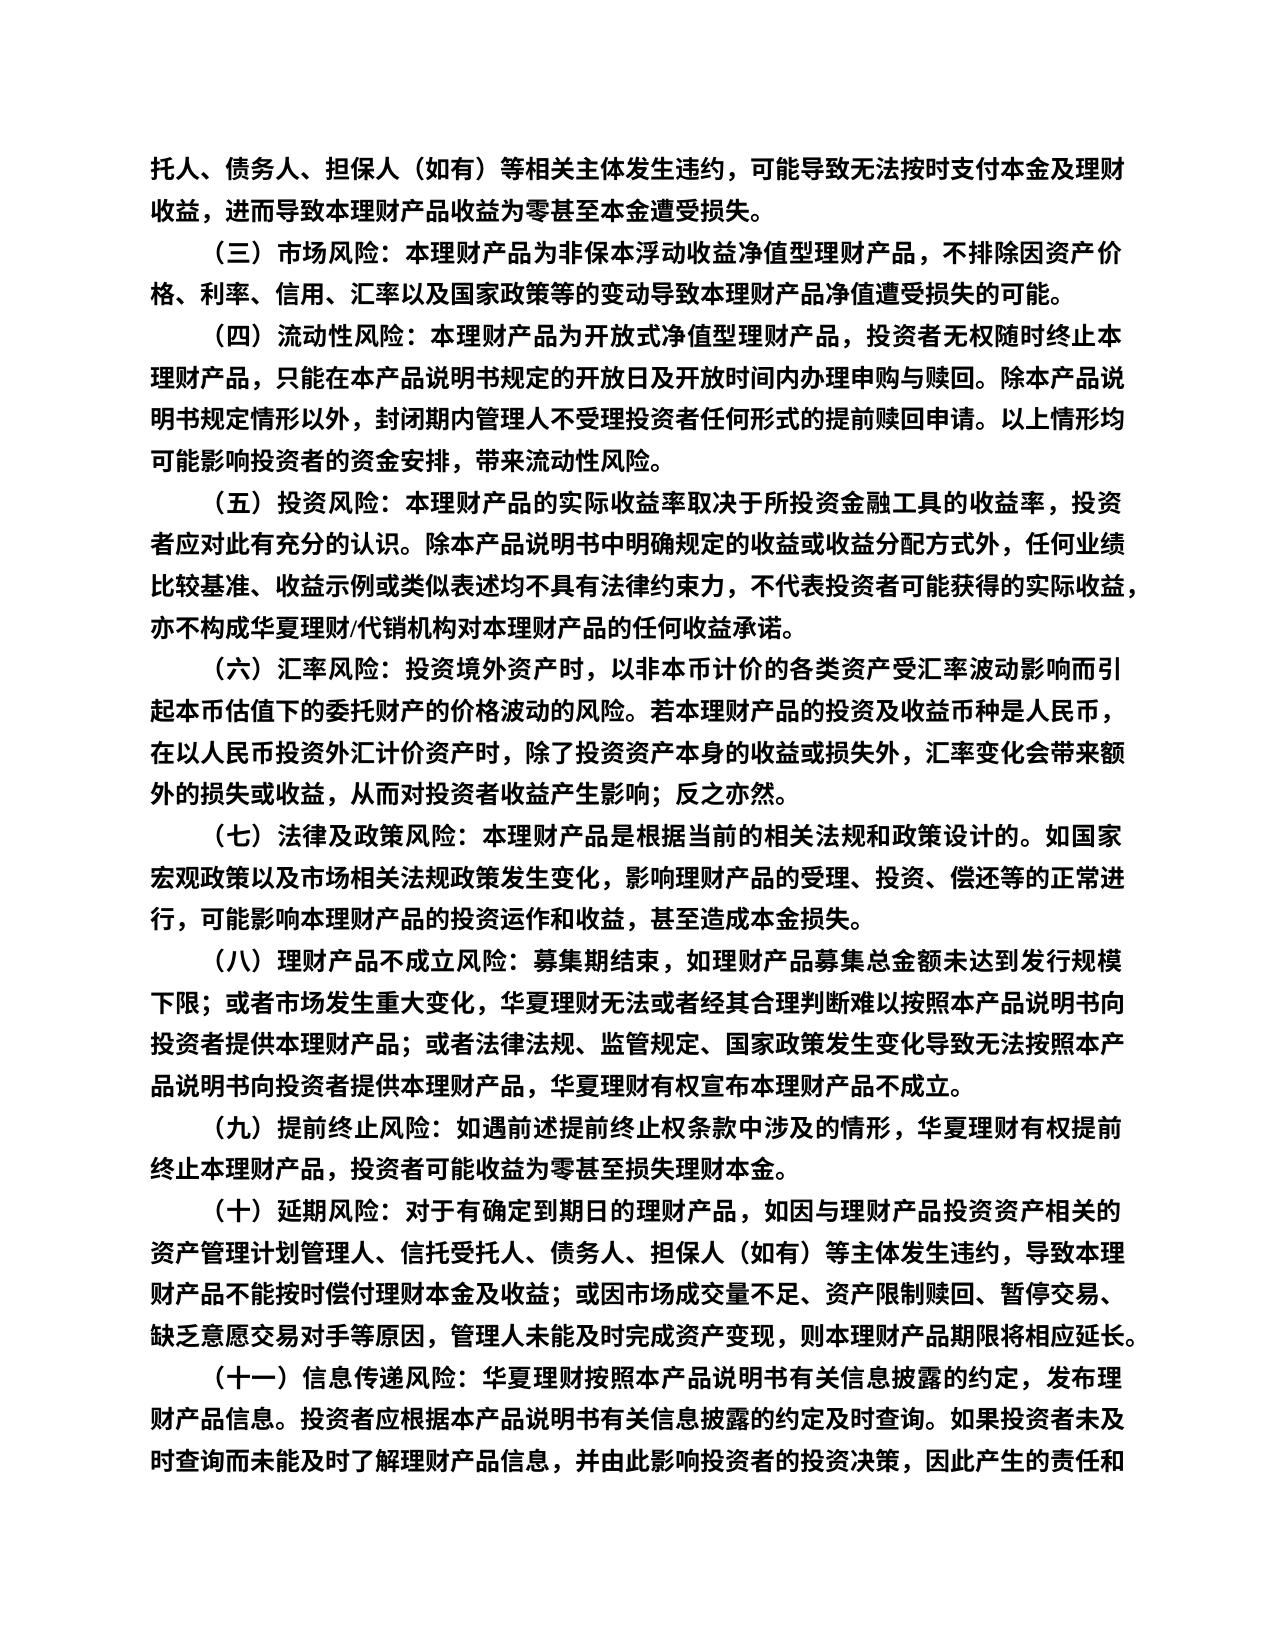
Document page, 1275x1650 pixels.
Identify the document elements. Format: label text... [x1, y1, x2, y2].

text （七）法律及政策风险：本理财产品是根据当前的相关法规和政策设计的。如国家宏观政策以及市场相关法规政策发生变化，影响理财产品的受理、投资、偿还等的正常进行，可能影响本理财产品的投资运作和收益，甚至造成本金损失。 [150, 817, 1125, 936]
text （八）理财产品不成立风险：募集期结束，如理财产品募集总金额未达到发行规模下限；或者市场发生重大变化，华夏理财无法或者经其合理判断难以按照本产品说明书向投资者提供本理财产品；或者法律法规、监管规定、国家政策发生变化导致无法按照本产品说明书向投资者提供本理财产品，华夏理财有权宣布本理财产品不成立。 [150, 942, 1125, 1103]
text （三）市场风险：本理财产品为非保本浮动收益净值型理财产品，不排除因资产价格、利率、信用、汇率以及国家政策等的变动导致本理财产品净值遭受损失的可能。 [150, 233, 1125, 311]
text （六）汇率风险：投资境外资产时，以非本币计价的各类资产受汇率波动影响而引起本币估值下的委托财产的价格波动的风险。若本理财产品的投资及收益币种是人民币，在以人民币投资外汇计价资产时，除了投资资产本身的收益或损失外，汇率变化会带来额外的损失或收益，从而对投资者收益产生影响；反之亦然。 [150, 650, 1125, 811]
text （五）投资风险：本理财产品的实际收益率取决于所投资金融工具的收益率，投资者应对此有充分的认识。除本产品说明书中明确规定的收益或收益分配方式外，任何业绩比较基准、收益示例或类似表述均不具有法律约束力，不代表投资者可能获得的实际收益，亦不构成华夏理财/代销机构对本理财产品的任何收益承诺。 [150, 483, 1125, 644]
text （十）延期风险：对于有确定到期日的理财产品，如因与理财产品投资资产相关的资产管理计划管理人、信托受托人、债务人、担保人（如有）等主体发生违约，导致本理财产品不能按时偿付理财本金及收益；或因市场成交量不足、资产限制赎回、暂停交易、缺乏意愿交易对手等原因，管理人未能及时完成资产变现，则本理财产品期限将相应延长。 [150, 1192, 1125, 1353]
text （九）提前终止风险：如遇前述提前终止权条款中涉及的情形，华夏理财有权提前终止本理财产品，投资者可能收益为零甚至损失理财本金。 [150, 1108, 1125, 1186]
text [150, 150, 1125, 228]
text （四）流动性风险：本理财产品为开放式净值型理财产品，投资者无权随时终止本理财产品，只能在本产品说明书规定的开放日及开放时间内办理申购与赎回。除本产品说明书规定情形以外，封闭期内管理人不受理投资者任何形式的提前赎回申请。以上情形均可能影响投资者的资金安排，带来流动性风险。 [150, 317, 1125, 478]
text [150, 1358, 1125, 1478]
